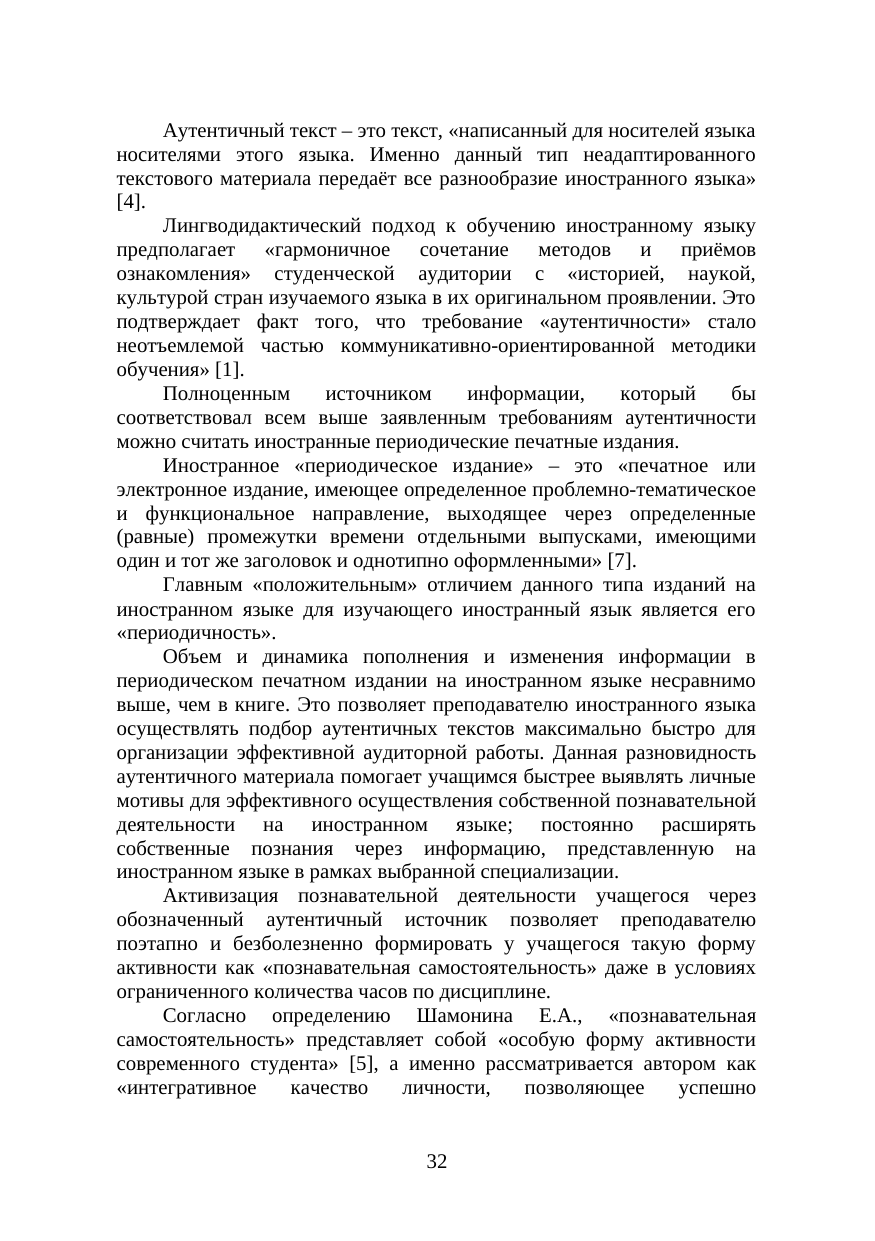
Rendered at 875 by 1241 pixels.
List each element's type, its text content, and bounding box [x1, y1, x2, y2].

text Иностранное «периодическое издание» – это «печатное или электронное издание, имеющее определенное проблемно-тематическое и функциональное направление, выходящее через определенные (равные) промежутки времени отдельными выпусками, имеющими один и тот же заголовок и однотипно оформленными» [7]. [116, 453, 757, 572]
text Активизация познавательной деятельности учащегося через обозначенный аутентичный источник позволяет преподавателю поэтапно и безболезненно формировать у учащегося такую форму активности как «познавательная самостоятельность» даже в условиях ограниченного количества часов по дисциплине. [116, 884, 757, 1003]
text Полноценным источником информации, который бы соответствовал всем выше заявленным требованиям аутентичности можно считать иностранные периодические печатные издания. [116, 381, 757, 453]
text Аутентичный текст – это текст, «написанный для носителей языка носителями этого языка. Именно данный тип неадаптированного текстового материала передаёт все разнообразие иностранного языка» [4]. [116, 118, 757, 213]
text Лингводидактический подход к обучению иностранному языку предполагает «гармоничное сочетание методов и приёмов ознакомления» студенческой аудитории с «историей, наукой, культурой стран изучаемого языка в их оригинальном проявлении. Это подтверждает факт того, что требование «аутентичности» стало неотъемлемой частью коммуникативно-ориентированной методики обучения» [1]. [116, 214, 757, 381]
text Главным «положительным» отличием данного типа изданий на иностранном языке для изучающего иностранный язык является его «периодичность». [116, 573, 757, 644]
text Объем и динамика пополнения и изменения информации в периодическом печатном издании на иностранном языке несравнимо выше, чем в книге. Это позволяет преподавателю иностранного языка осуществлять подбор аутентичных текстов максимально быстро для организации эффективной аудиторной работы. Данная разновидность аутентичного материала помогает учащимся быстрее выявлять личные мотивы для эффективного осуществления собственной познавательной деятельности на иностранном языке; постоянно расширять собственные познания через информацию, представленную на иностранном языке в рамках выбранной специализации. [116, 645, 757, 883]
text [116, 1003, 757, 1099]
